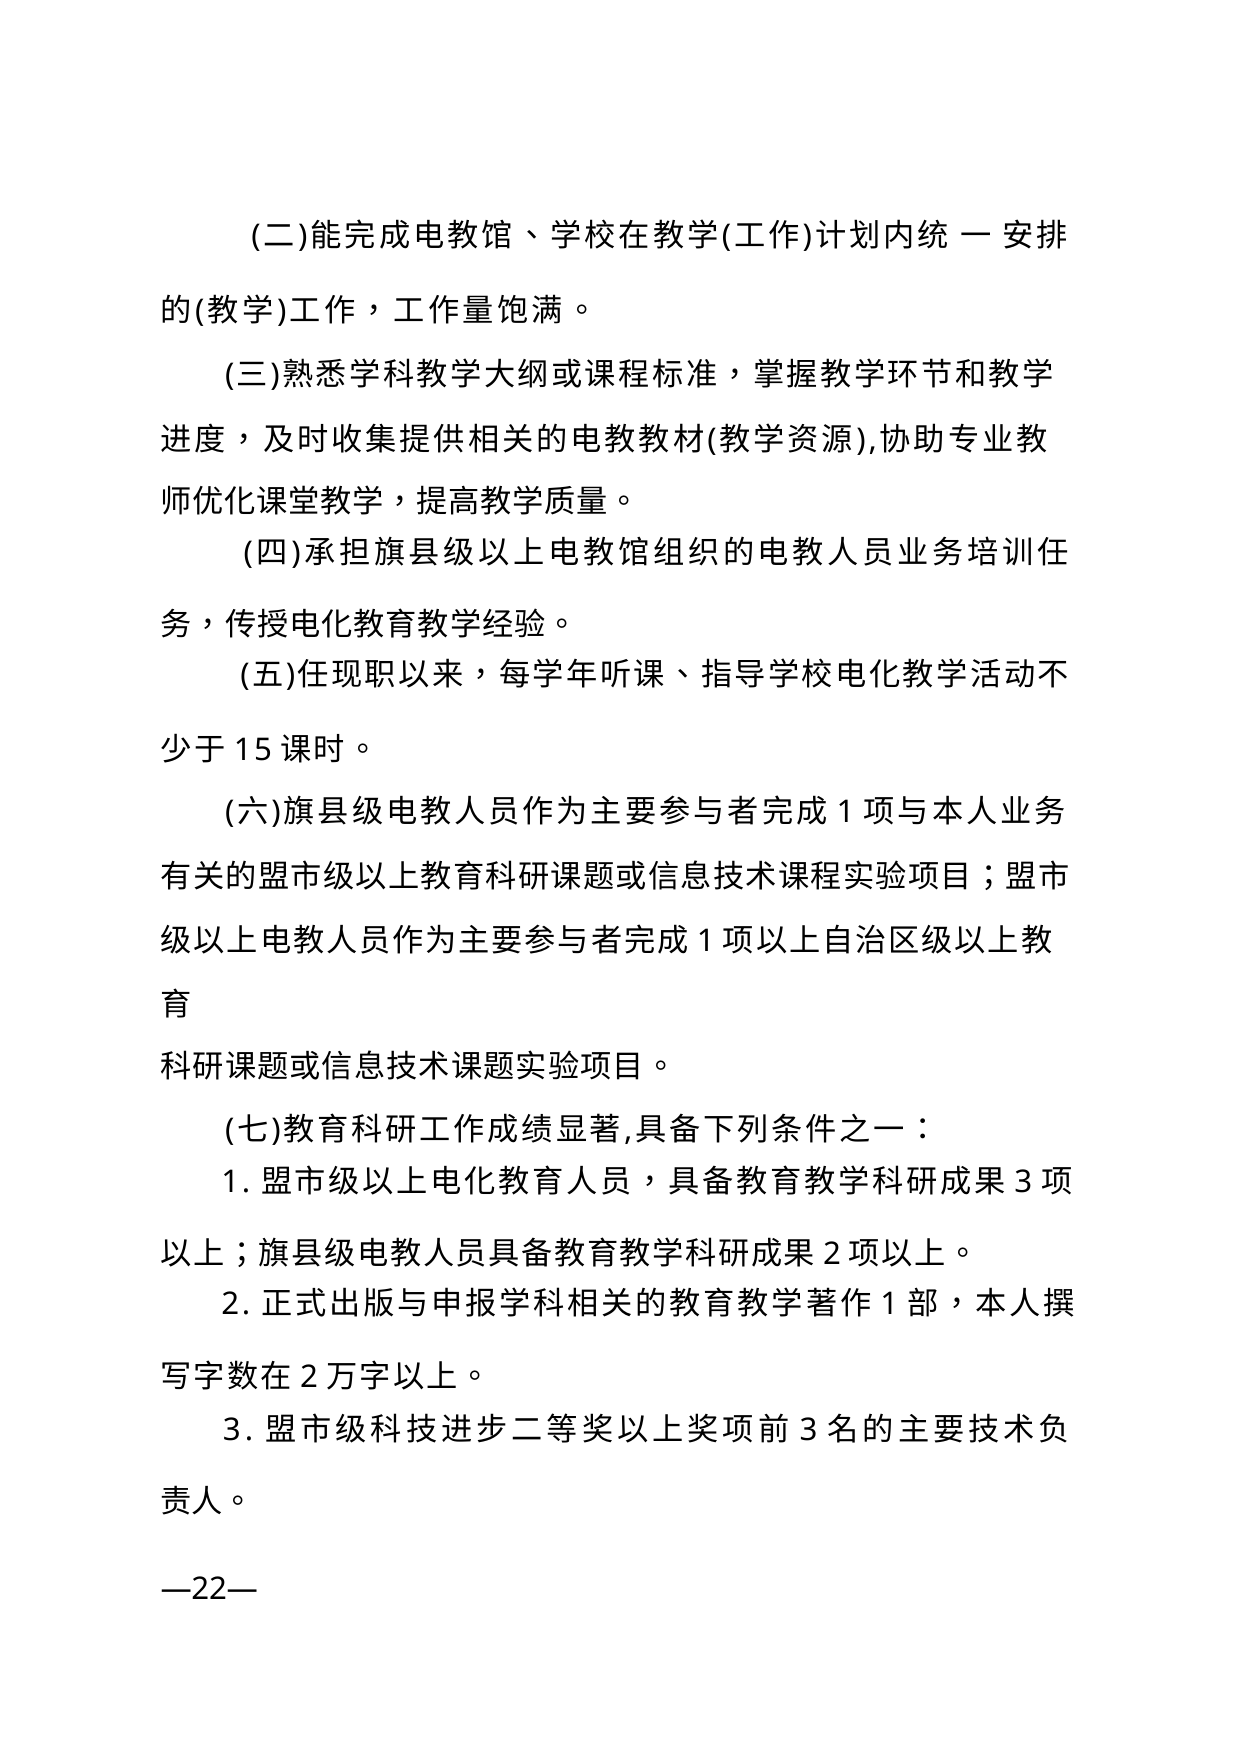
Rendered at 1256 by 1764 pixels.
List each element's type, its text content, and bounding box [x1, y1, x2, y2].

text (七)教育科研工作成绩显著,具备下列条件之一： [225, 1109, 1074, 1148]
text 2. 正式出版与申报学科相关的教育教学著作1部，本人撰 [160, 1295, 1074, 1356]
text 3. 盟市级科技进步二等奖以上奖项前3名的主要技术负 [160, 1421, 1070, 1481]
text (六)旗县级电教人员作为主要参与者完成1项与本人业务 有关的盟市级以上教育科研课题或信息技术课程实验项目；盟市 级以上电教人员作为主要参与者完成1项以上自治区级以上教育 [160, 789, 1073, 1025]
text (二)能完成电教馆、学校在教学(工作)计划内统 一 安排 [160, 228, 1068, 290]
text 以上；旗县级电教人员具备教育教学科研成果2项以上。 [160, 1233, 1074, 1272]
text (三)熟悉学科教学大纲或课程标准，掌握教学环节和教学 进度，及时收集提供相关的电教教材(教学资源),协助专业教 [160, 352, 1072, 459]
text 师优化课堂教学，提高教学质量。 [160, 481, 1074, 520]
text 少于15课时。 [160, 729, 1074, 768]
text 责人。 [160, 1481, 1074, 1520]
text 写字数在2万字以上。 [160, 1356, 1074, 1395]
text (四)承担旗县级以上电教馆组织的电教人员业务培训任 [160, 544, 1068, 604]
text (五)任现职以来，每学年听课、指导学校电化教学活动不 [160, 666, 1068, 729]
text 1. 盟市级以上电化教育人员，具备教育教学科研成果3项 [160, 1173, 1072, 1233]
text 的(教学)工作，工作量饱满。 [160, 290, 1074, 329]
text 务，传授电化教育教学经验。 [160, 604, 1074, 644]
text 科研课题或信息技术课题实验项目。 [160, 1047, 1074, 1086]
